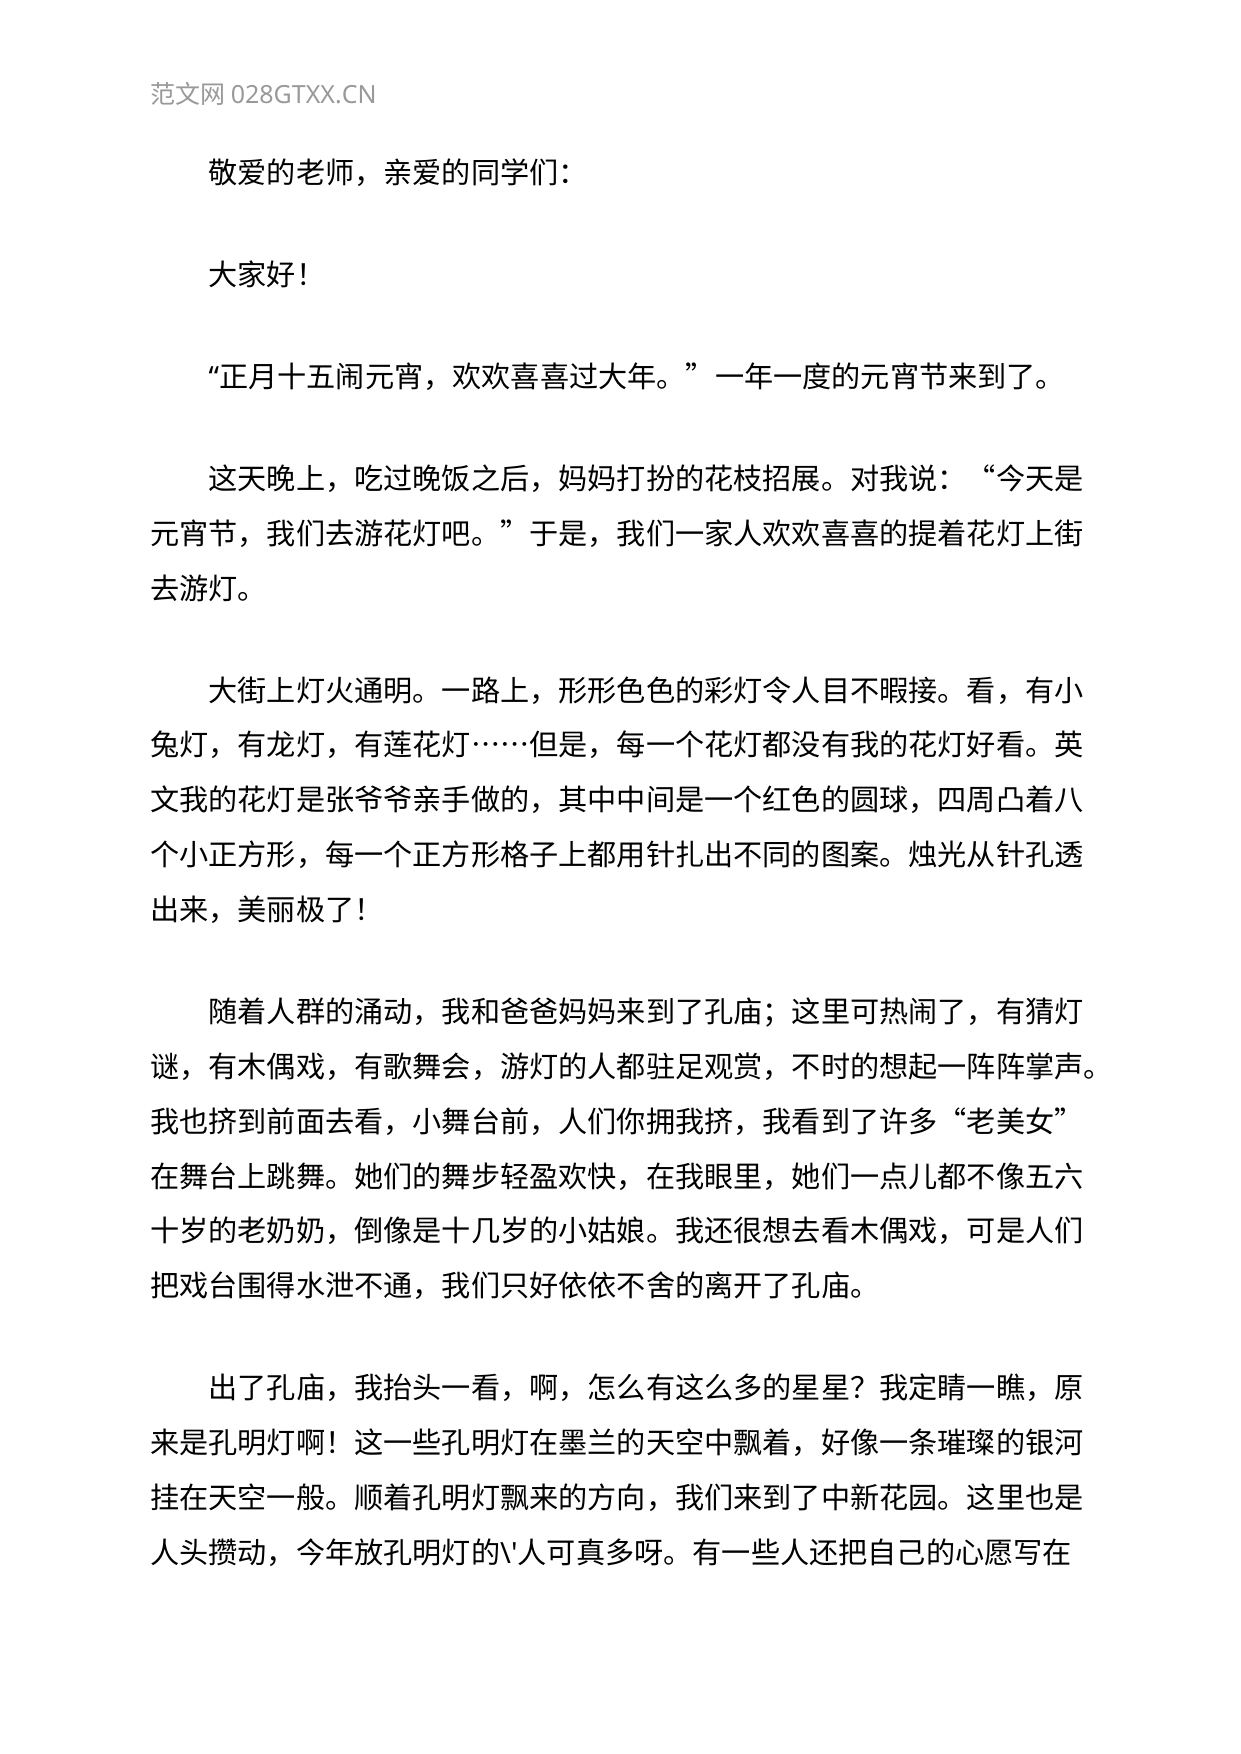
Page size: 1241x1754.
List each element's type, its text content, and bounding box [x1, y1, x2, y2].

text 大街上灯火通明。一路上，形形色色的彩灯令人目不暇接。看，有小兔灯，有龙灯，有莲花灯……但是，每一个花灯都没有我的花灯好看。英文我的花灯是张爷爷亲手做的，其中中间是一个红色的圆球，四周凸着八个小正方形，每一个正方形格子上都用针扎出不同的图案。烛光从针孔透出来，美丽极了！ [150, 667, 1090, 929]
text 随着人群的涌动，我和爸爸妈妈来到了孔庙；这里可热闹了，有猜灯谜，有木偶戏，有歌舞会，游灯的人都驻足观赏，不时的想起一阵阵掌声。我也挤到前面去看，小舞台前，人们你拥我挤，我看到了许多“老美女”在舞台上跳舞。她们的舞步轻盈欢快，在我眼里，她们一点儿都不像五六十岁的老奶奶，倒像是十几岁的小姑娘。我还很想去看木偶戏，可是人们把戏台围得水泄不通，我们只好依依不舍的离开了孔庙。 [150, 988, 1090, 1305]
text 这天晚上，吃过晚饭之后，妈妈打扮的花枝招展。对我说：“今天是元宵节，我们去游花灯吧。”于是，我们一家人欢欢喜喜的提着花灯上街去游灯。 [150, 456, 1090, 608]
text 敬爱的老师，亲爱的同学们： [150, 150, 1090, 192]
text 大家好！ [150, 252, 1090, 294]
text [150, 1365, 1090, 1572]
text “正月十五闹元宵，欢欢喜喜过大年。”一年一度的元宵节来到了。 [150, 353, 1090, 396]
